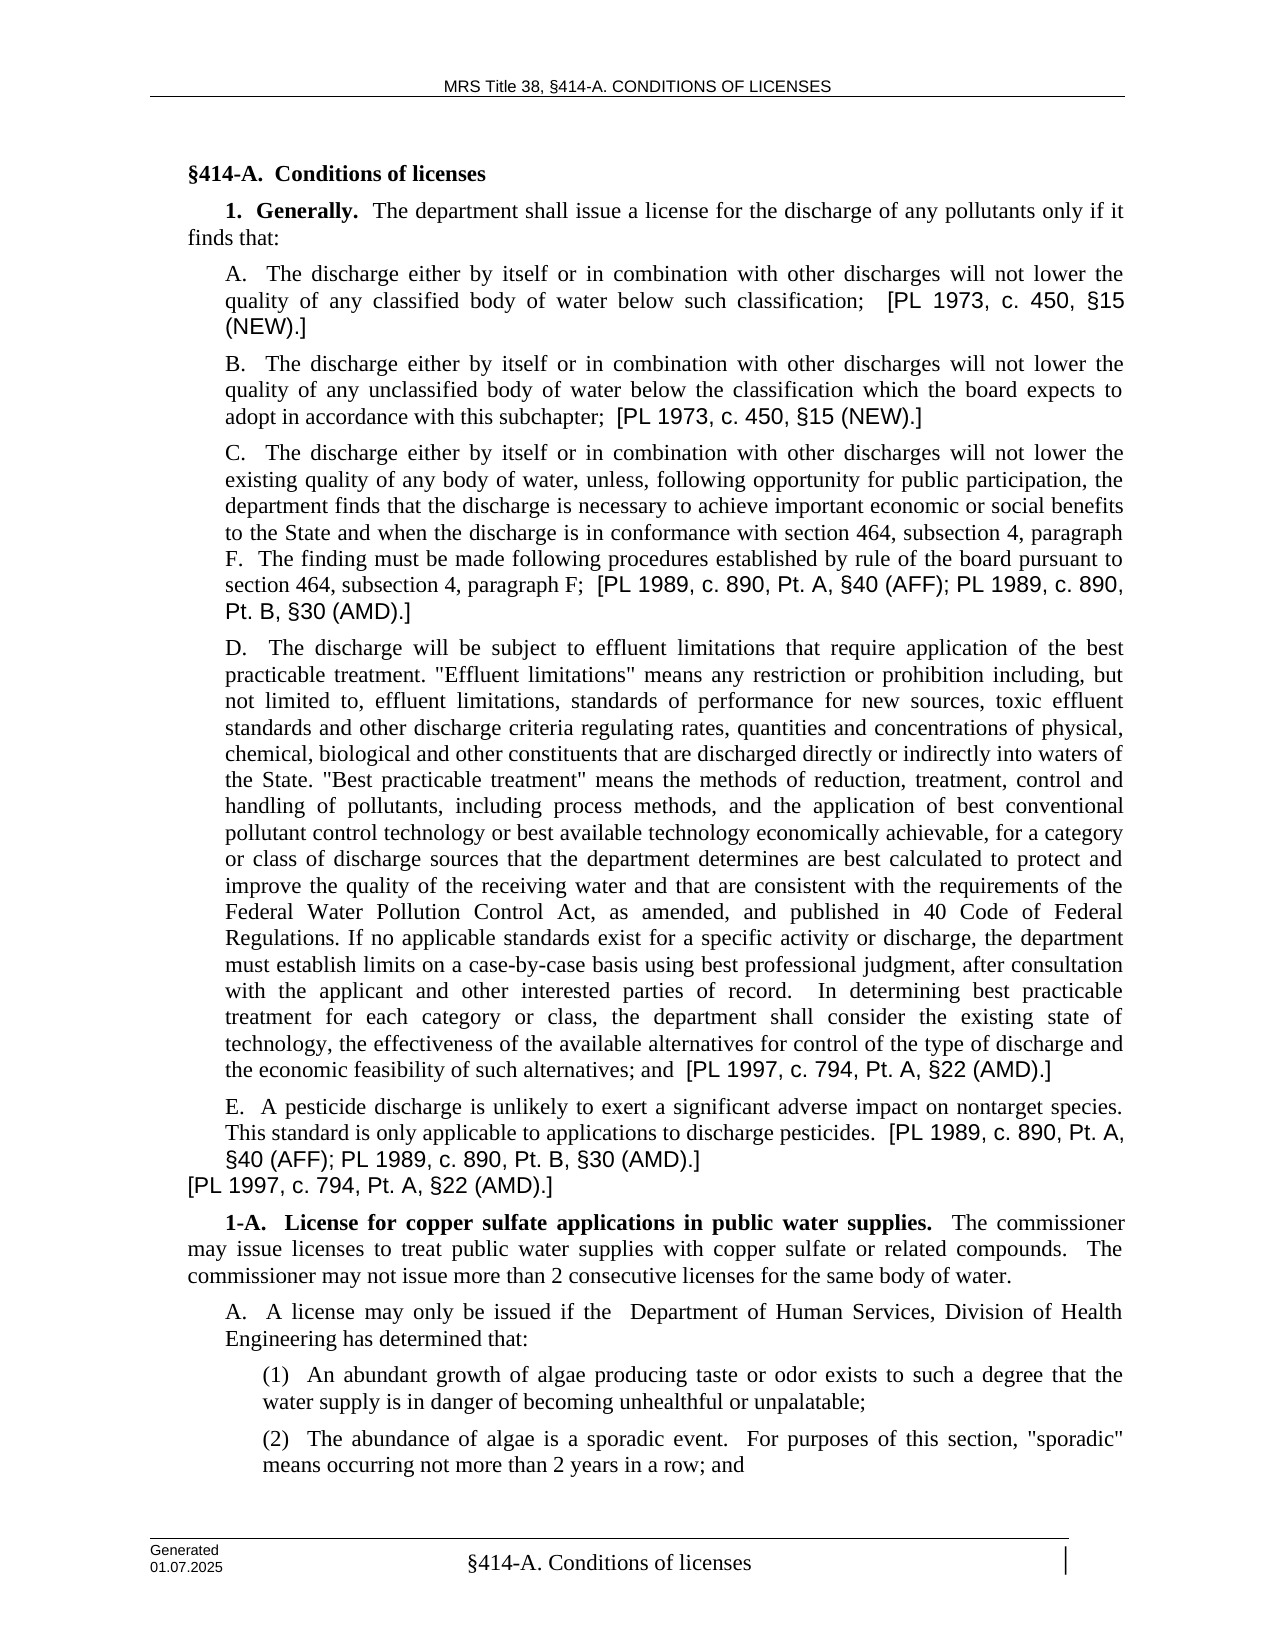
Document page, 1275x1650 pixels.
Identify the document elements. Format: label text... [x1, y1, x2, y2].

text [PL 1997, c. 794, Pt. A, §22 (AMD).] [187, 1172, 1125, 1198]
text (1) An abundant growth of algae producing taste or odor exists to such a degree that the water supply is in danger of becoming unhealthful or unpalatable; [262, 1362, 1125, 1414]
text (2) The abundance of algae is a sporadic event. For purposes of this section, "sporadic" means occurring not more than 2 years in a row; and [262, 1425, 1125, 1477]
text 1-A. License for copper sulfate applications in public water supplies. The commissioner may issue licenses to treat public water supplies with copper sulfate or related compounds. The commissioner may not issue more than 2 consecutive licenses for the same body of water. [187, 1209, 1125, 1288]
text E. A pesticide discharge is unlikely to exert a significant adverse impact on nontarget species. This standard is only applicable to applications to discharge pesticides. [PL 1989, c. 890, Pt. A, §40 (AFF); PL 1989, c. 890, Pt. B, §30 (AMD).] [225, 1093, 1125, 1172]
text 1. Generally. The department shall issue a license for the discharge of any pollutants only if it finds that: [187, 197, 1125, 250]
text A. A license may only be issued if the Department of Human Services, Division of Health Engineering has determined that: [225, 1298, 1125, 1351]
text §414-A. Conditions of licenses [187, 160, 1125, 187]
text A. The discharge either by itself or in combination with other discharges will not lower the quality of any classified body of water below such classification; [PL 1973, c. 450, §15 (NEW).] [225, 260, 1125, 339]
text B. The discharge either by itself or in combination with other discharges will not lower the quality of any unclassified body of water below the classification which the board expects to adopt in accordance with this subchapter; [PL 1973, c. 450, §15 (NEW).] [225, 350, 1125, 429]
text C. The discharge either by itself or in combination with other discharges will not lower the existing quality of any body of water, unless, following opportunity for public participation, the department finds that the discharge is necessary to achieve important economic or social benefits to the State and when the discharge is in conformance with section 464, subsection 4, paragraph F. The finding must be made following procedures established by rule of the board pursuant to section 464, subsection 4, paragraph F; [PL 1989, c. 890, Pt. A, §40 (AFF); PL 1989, c. 890, Pt. B, §30 (AMD).] [225, 439, 1125, 624]
text D. The discharge will be subject to effluent limitations that require application of the best practicable treatment. "Effluent limitations" means any restriction or prohibition including, but not limited to, effluent limitations, standards of performance for new sources, toxic effluent standards and other discharge criteria regulating rates, quantities and concentrations of physical, chemical, biological and other constituents that are discharged directly or indirectly into waters of the State. "Best practicable treatment" means the methods of reduction, treatment, control and handling of pollutants, including process methods, and the application of best conventional pollutant control technology or best available technology economically achievable, for a category or class of discharge sources that the department determines are best calculated to protect and improve the quality of the receiving water and that are consistent with the requirements of the Federal Water Pollution Control Act, as amended, and published in 40 Code of Federal Regulations. If no applicable standards exist for a specific activity or discharge, the department must establish limits on a case-by-case basis using best professional judgment, after consultation with the applicant and other interested parties of record. In determining best practicable treatment for each category or class, the department shall consider the existing state of technology, the effectiveness of the available alternatives for control of the type of discharge and the economic feasibility of such alternatives; and [PL 1997, c. 794, Pt. A, §22 (AMD).] [225, 634, 1125, 1083]
